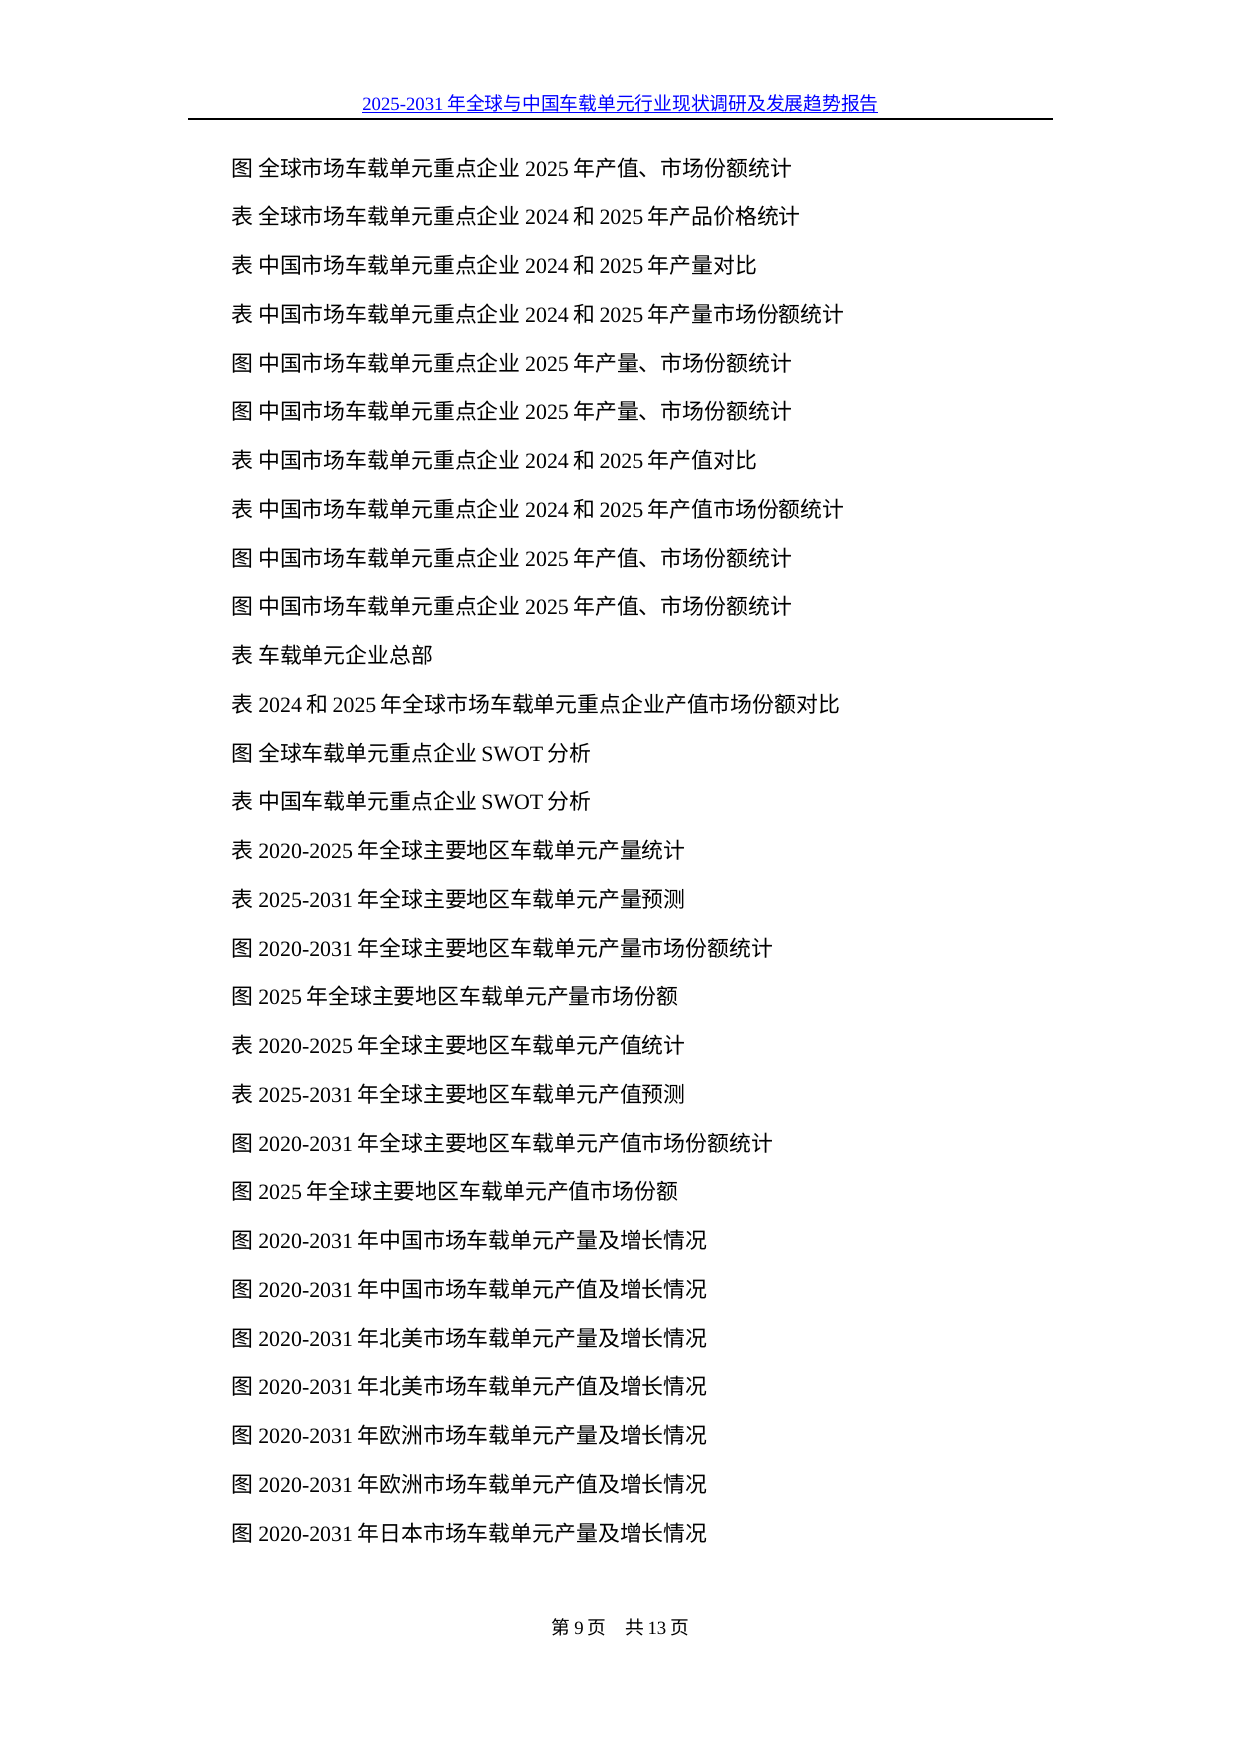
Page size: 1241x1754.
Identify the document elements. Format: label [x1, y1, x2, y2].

text [187, 150, 1053, 1548]
